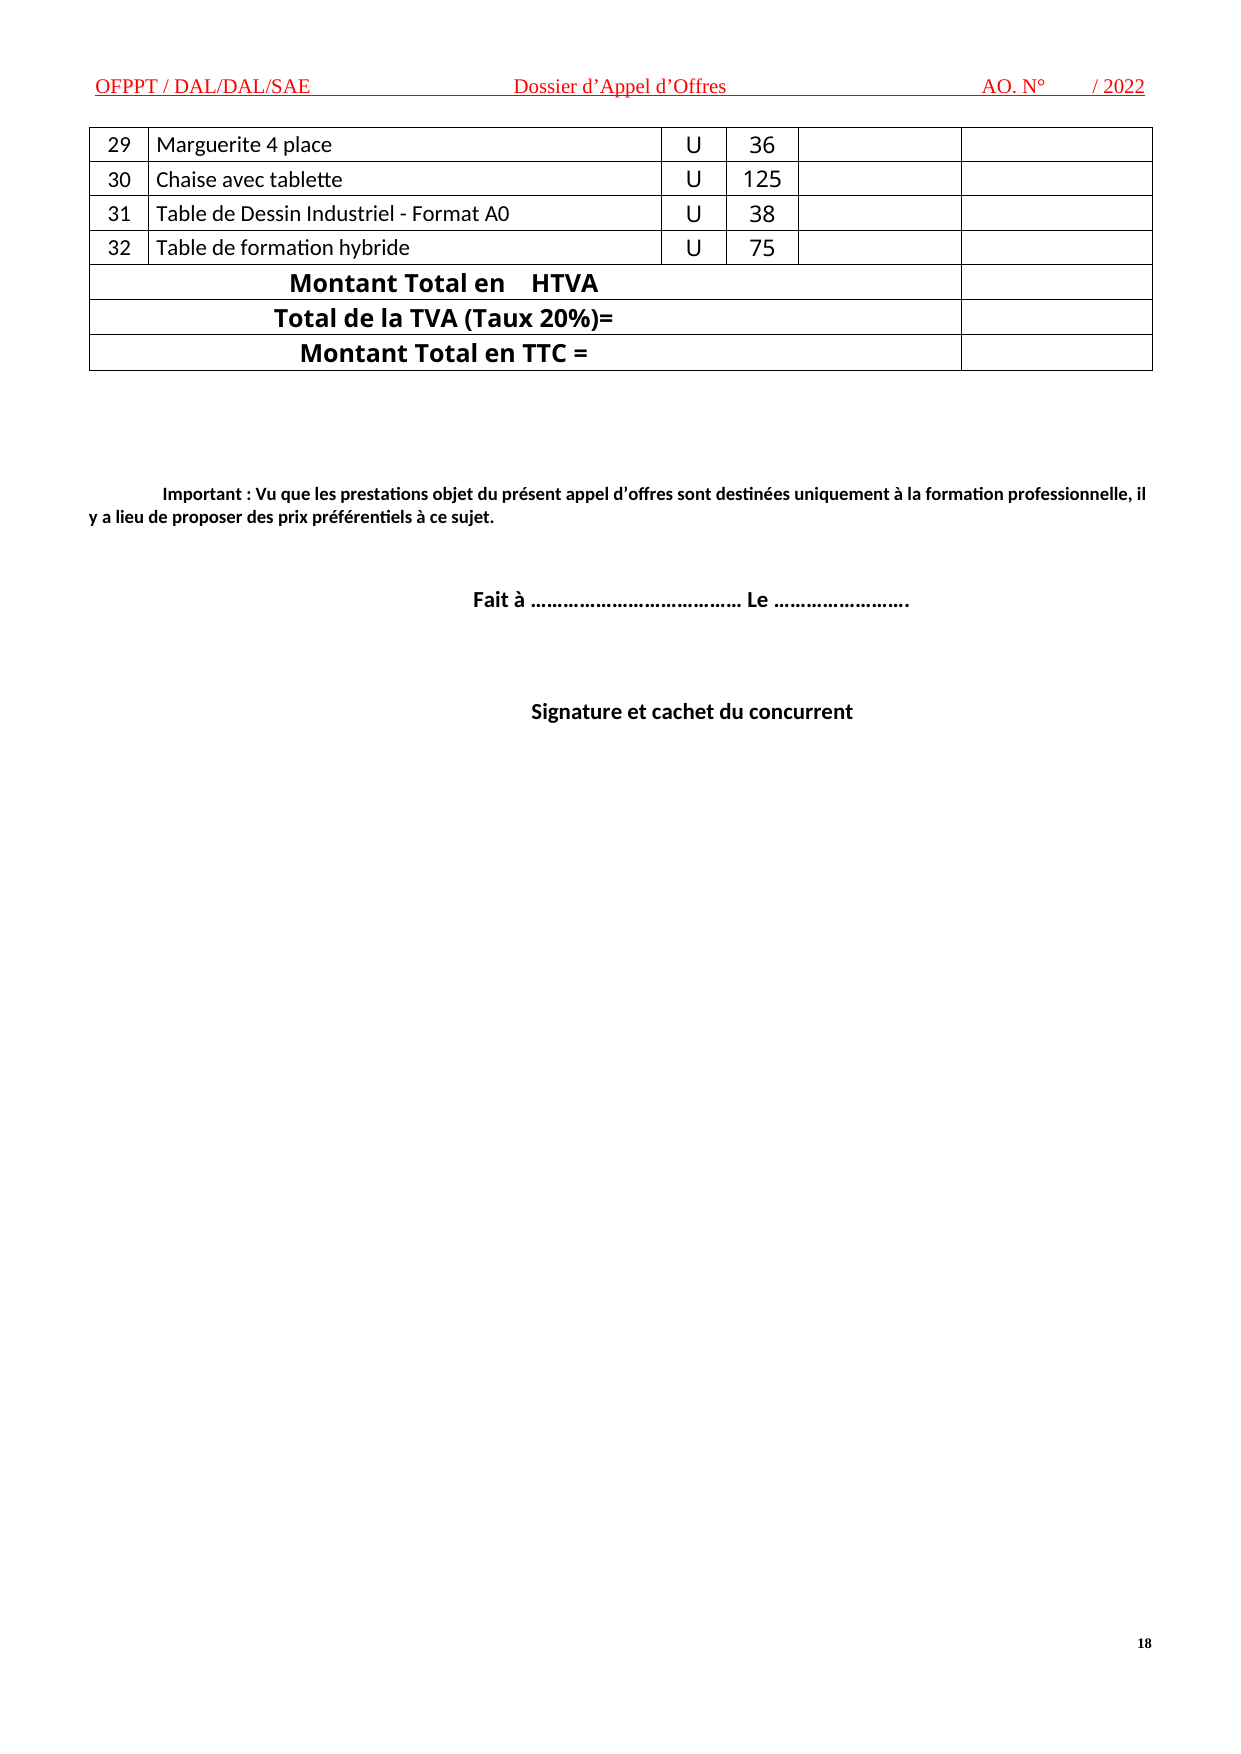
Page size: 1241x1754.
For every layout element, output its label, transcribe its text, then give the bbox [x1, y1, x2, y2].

table_cell Chaise avec tablette [149, 162, 661, 195]
table_cell [799, 128, 961, 161]
table_cell U [662, 128, 726, 161]
text Signature et cachet du concurrent [89, 697, 1152, 725]
table_cell 30 [90, 162, 148, 195]
table_cell Montant Total en TTC = [90, 335, 798, 369]
table_cell Total de la TVA (Taux 20%)= [90, 300, 798, 334]
table_cell [962, 128, 1152, 161]
table_cell [799, 196, 961, 230]
table_cell 29 [90, 128, 148, 161]
text Important : Vu que les prestations objet du présent appel d’offres sont destinées uniquement à la formation professionnelle, il y a lieu de proposer des prix préférentiels à ce sujet. [89, 483, 1152, 528]
table_cell [962, 300, 1152, 334]
table_cell [799, 162, 961, 195]
table_cell U [662, 231, 726, 264]
table_cell U [662, 196, 726, 230]
table_cell 38 [727, 196, 798, 230]
table_cell Montant Total en HTVA [90, 265, 798, 299]
table_cell U [662, 162, 726, 195]
table_cell Table de Dessin Industriel - Format A0 [149, 196, 661, 230]
table_cell [962, 196, 1152, 230]
table_cell [799, 231, 961, 264]
table_cell 36 [727, 128, 798, 161]
table_cell 125 [727, 162, 798, 195]
table_cell [962, 231, 1152, 264]
table_cell [798, 335, 961, 369]
table_cell Table de formation hybride [149, 231, 661, 264]
text Fait à ………………………………… Le ……………………. [89, 585, 1152, 613]
table_cell 31 [90, 196, 148, 230]
table_cell 32 [90, 231, 148, 264]
table_cell [798, 300, 961, 334]
table_cell [962, 162, 1152, 195]
table_cell [798, 265, 961, 299]
table_cell Marguerite 4 place [149, 128, 661, 161]
table_cell 75 [727, 231, 798, 264]
table_cell [962, 335, 1152, 369]
table_cell [962, 265, 1152, 299]
